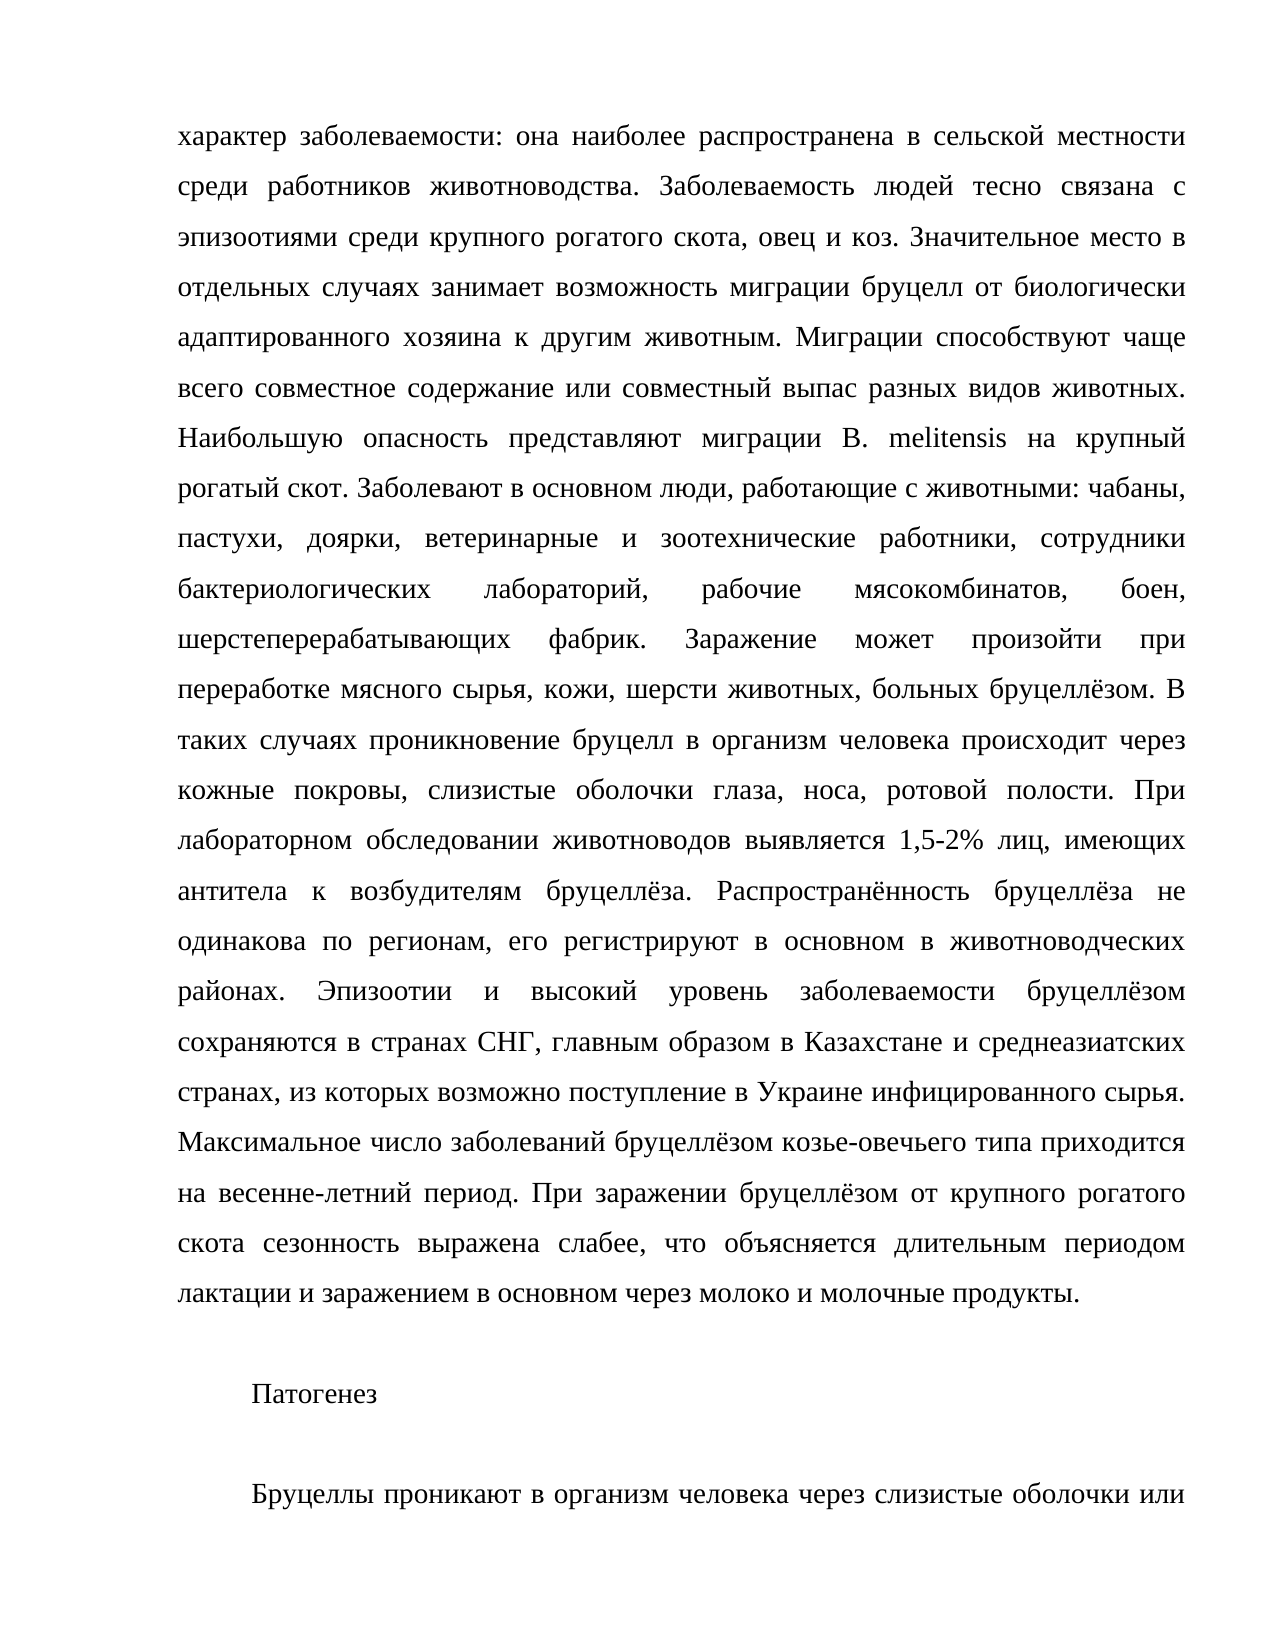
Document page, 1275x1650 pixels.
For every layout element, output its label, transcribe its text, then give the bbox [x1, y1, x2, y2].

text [177, 118, 1186, 1309]
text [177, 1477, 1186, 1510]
text Патогенез [177, 1376, 1186, 1409]
